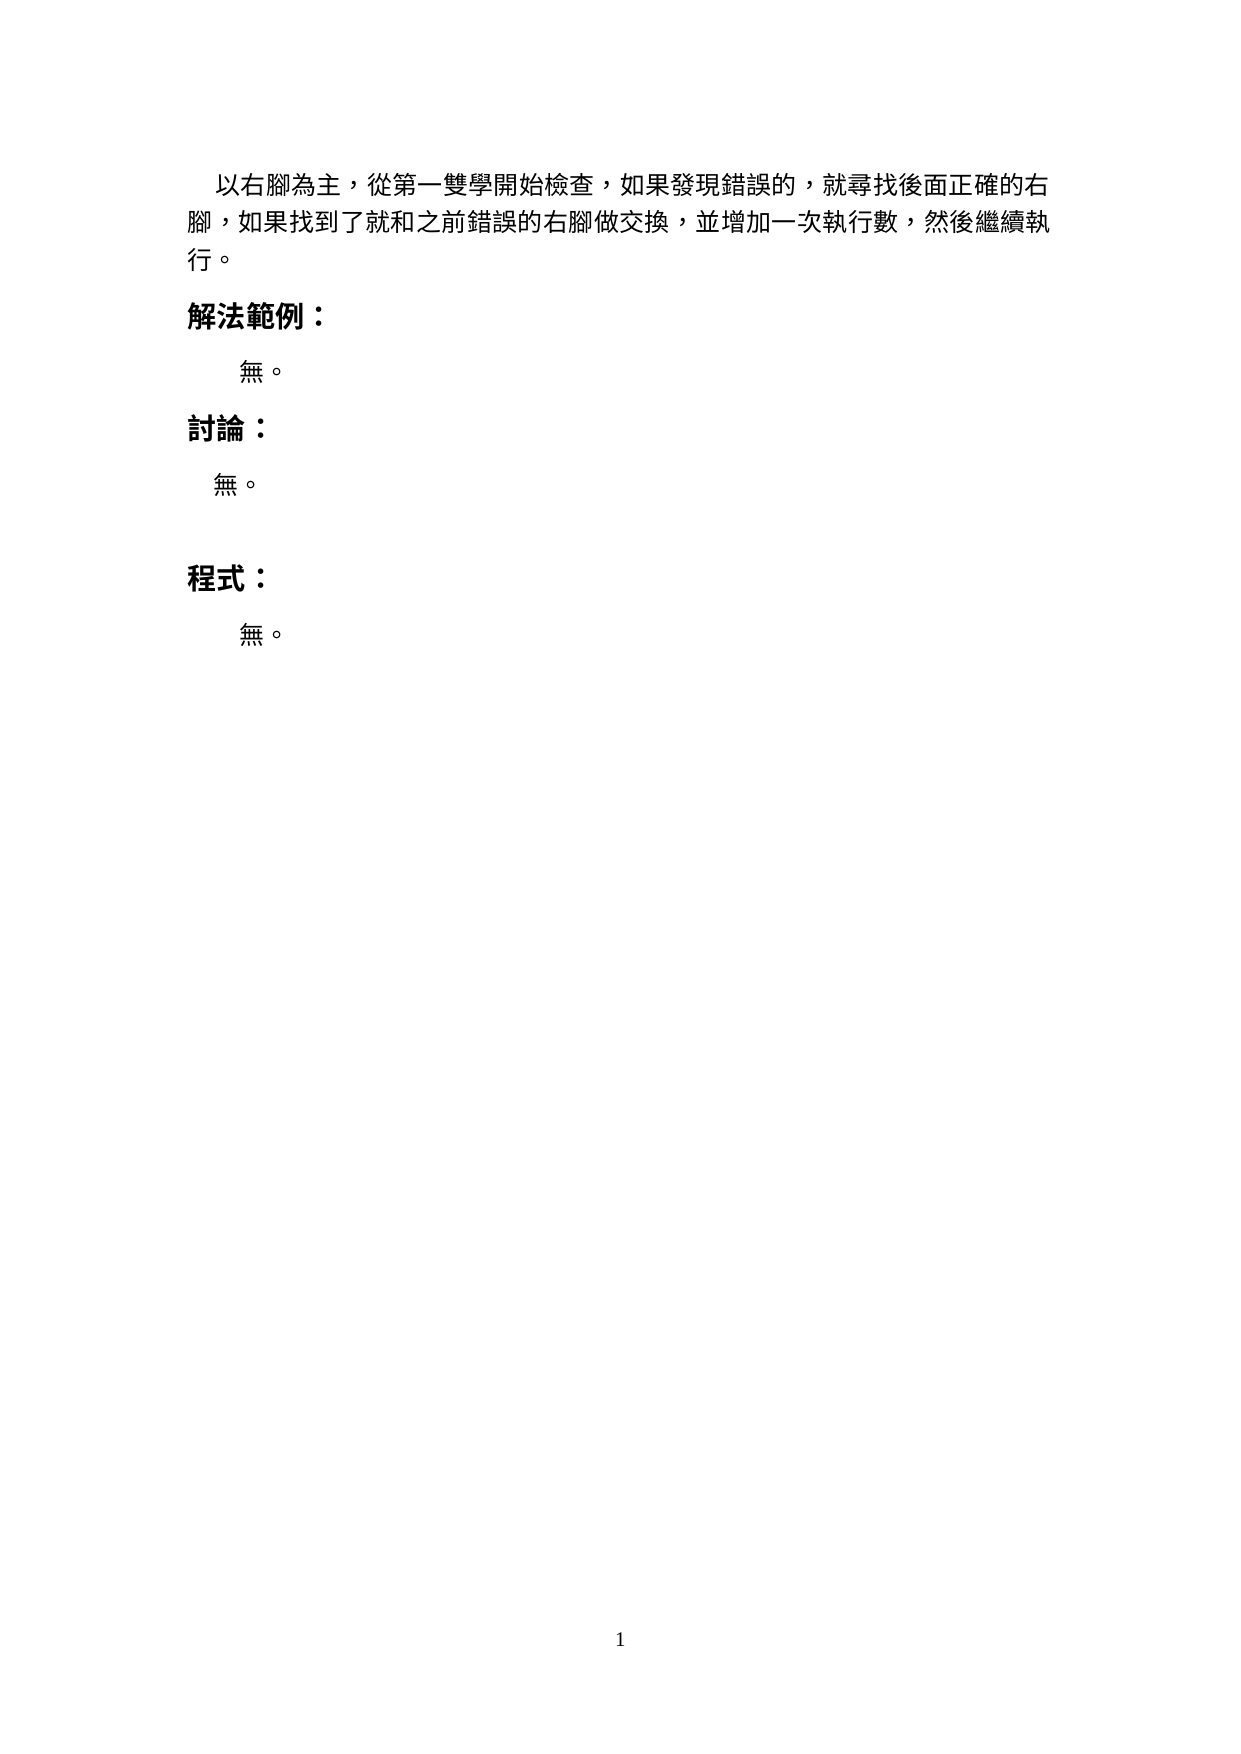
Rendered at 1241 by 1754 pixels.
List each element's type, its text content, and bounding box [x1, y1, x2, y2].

text 無。 [187, 352, 1053, 389]
text 以右腳為主，從第一雙學開始檢查，如果發現錯誤的，就尋找後面正確的右腳，如果找到了就和之前錯誤的右腳做交換，並增加一次執行數，然後繼續執行。 [187, 164, 1053, 277]
text 解法範例： [187, 277, 1053, 352]
text 討論： [187, 389, 1053, 464]
text 無。 [187, 464, 1053, 502]
text 無。 [187, 614, 1053, 652]
text 程式： [187, 539, 1053, 614]
